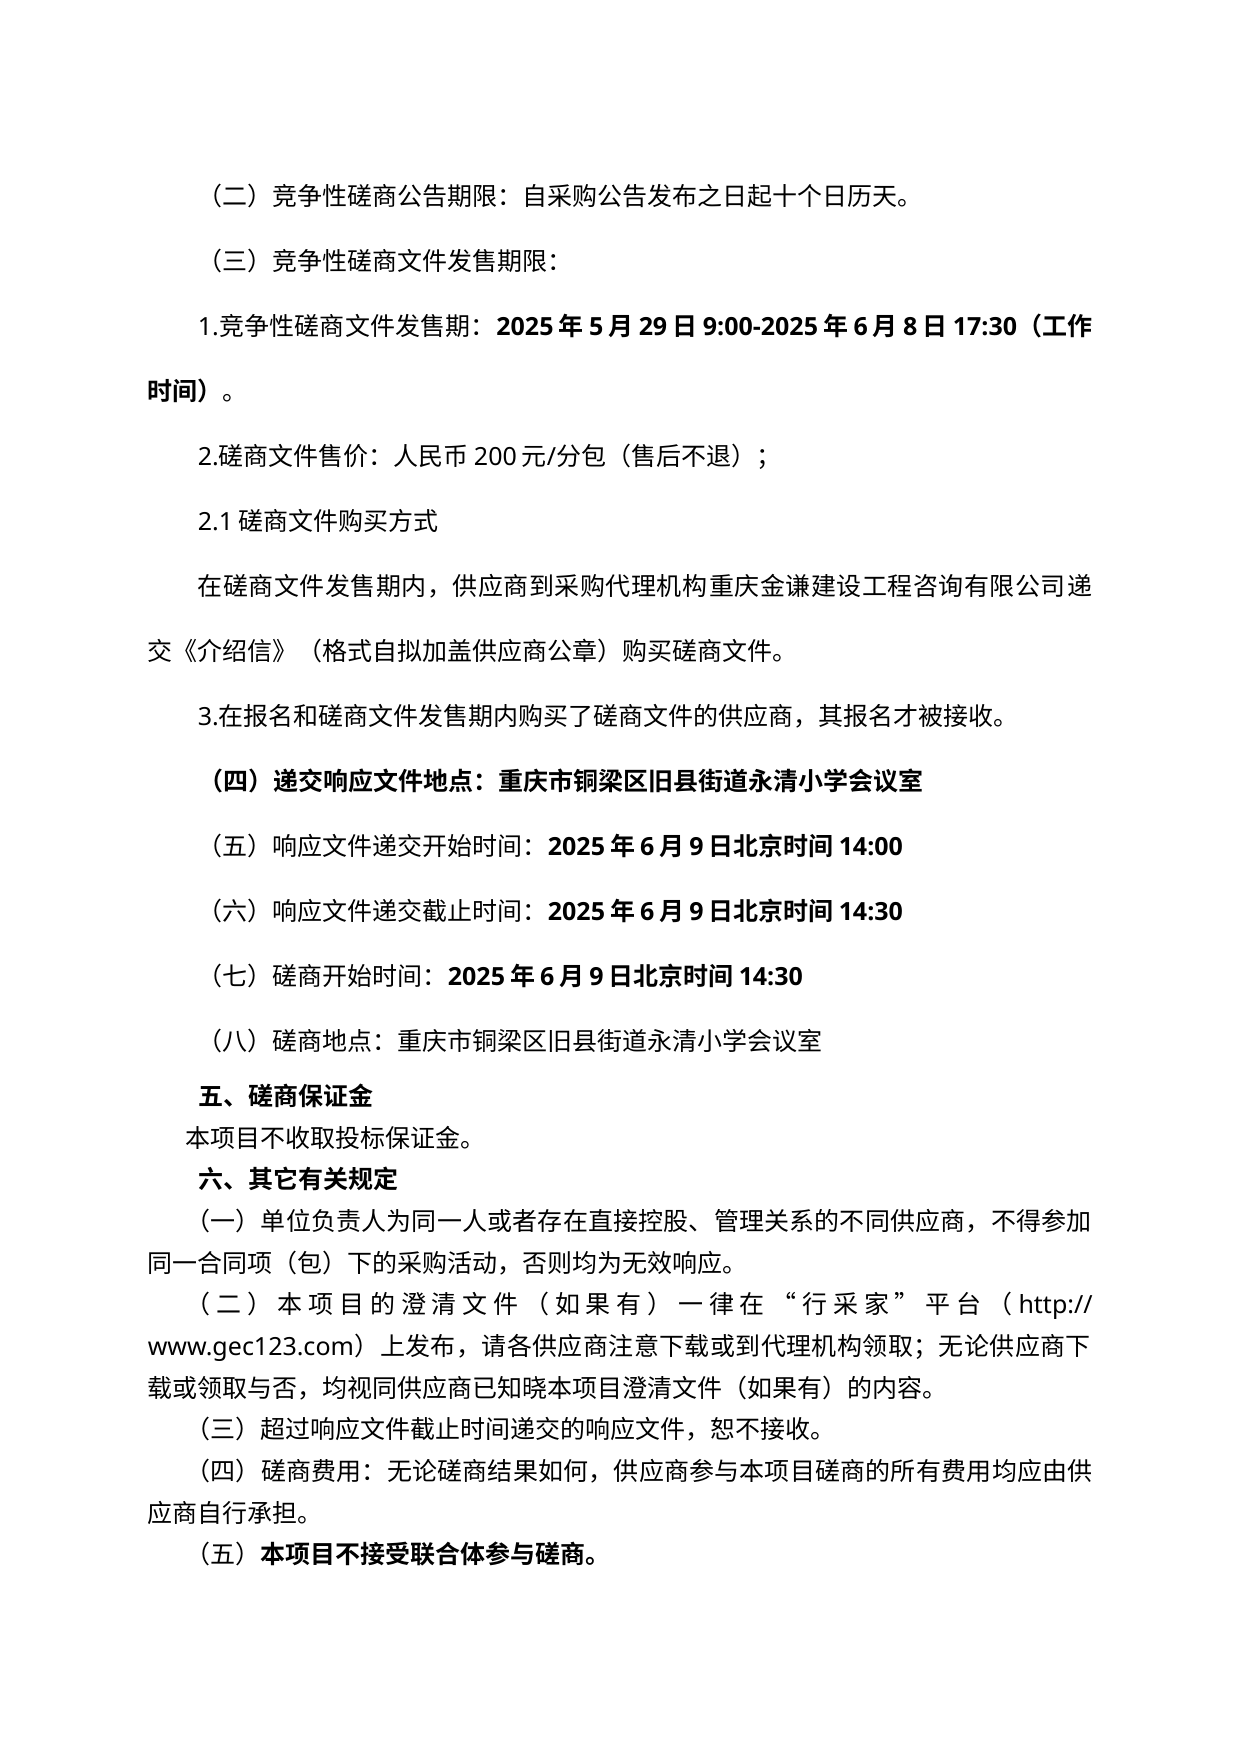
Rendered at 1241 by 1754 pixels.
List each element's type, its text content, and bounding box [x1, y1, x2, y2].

text （七）磋商开始时间：2025年6月9日北京时间14:30 [148, 942, 1092, 1007]
text 1.竞争性磋商文件发售期：2025年5月29日9:00-2025年6月8日17:30（工作时间）。 [148, 292, 1092, 422]
text 2.1磋商文件购买方式 [148, 487, 1092, 552]
text （二）竞争性磋商公告期限：自采购公告发布之日起十个日历天。 [148, 162, 1092, 227]
text 3.在报名和磋商文件发售期内购买了磋商文件的供应商，其报名才被接收。 [148, 682, 1092, 747]
subtitle 六、其它有关规定 [148, 1155, 1092, 1197]
text （四）磋商费用：无论磋商结果如何，供应商参与本项目磋商的所有费用均应由供应商自行承担。 [148, 1447, 1092, 1530]
text 2.磋商文件售价：人民币200元/分包（售后不退）； [148, 422, 1092, 487]
text （二）本项目的澄清文件（如果有）一律在“行采家”平台（http://www.gec123.com）上发布，请各供应商注意下载或到代理机构领取；无论供应商下载或领取与否，均视同供应商已知晓本项目澄清文件（如果有）的内容。 [148, 1280, 1092, 1405]
subtitle 五、磋商保证金 [148, 1072, 1092, 1114]
text （三）竞争性磋商文件发售期限： [148, 227, 1092, 292]
text （一）单位负责人为同一人或者存在直接控股、管理关系的不同供应商，不得参加同一合同项（包）下的采购活动，否则均为无效响应。 [148, 1197, 1092, 1280]
text （五）响应文件递交开始时间：2025年6月9日北京时间14:00 [148, 812, 1092, 877]
text （四）递交响应文件地点：重庆市铜梁区旧县街道永清小学会议室 [148, 747, 1092, 812]
text （八）磋商地点：重庆市铜梁区旧县街道永清小学会议室 [148, 1007, 1092, 1072]
text 本项目不收取投标保证金。 [148, 1114, 1092, 1155]
text （三）超过响应文件截止时间递交的响应文件，恕不接收。 [148, 1405, 1092, 1447]
text （六）响应文件递交截止时间：2025年6月9日北京时间14:30 [148, 877, 1092, 942]
text 在磋商文件发售期内，供应商到采购代理机构重庆金谦建设工程咨询有限公司递交《介绍信》（格式自拟加盖供应商公章）购买磋商文件。 [148, 552, 1092, 682]
text （五）本项目不接受联合体参与磋商。 [148, 1530, 1092, 1572]
